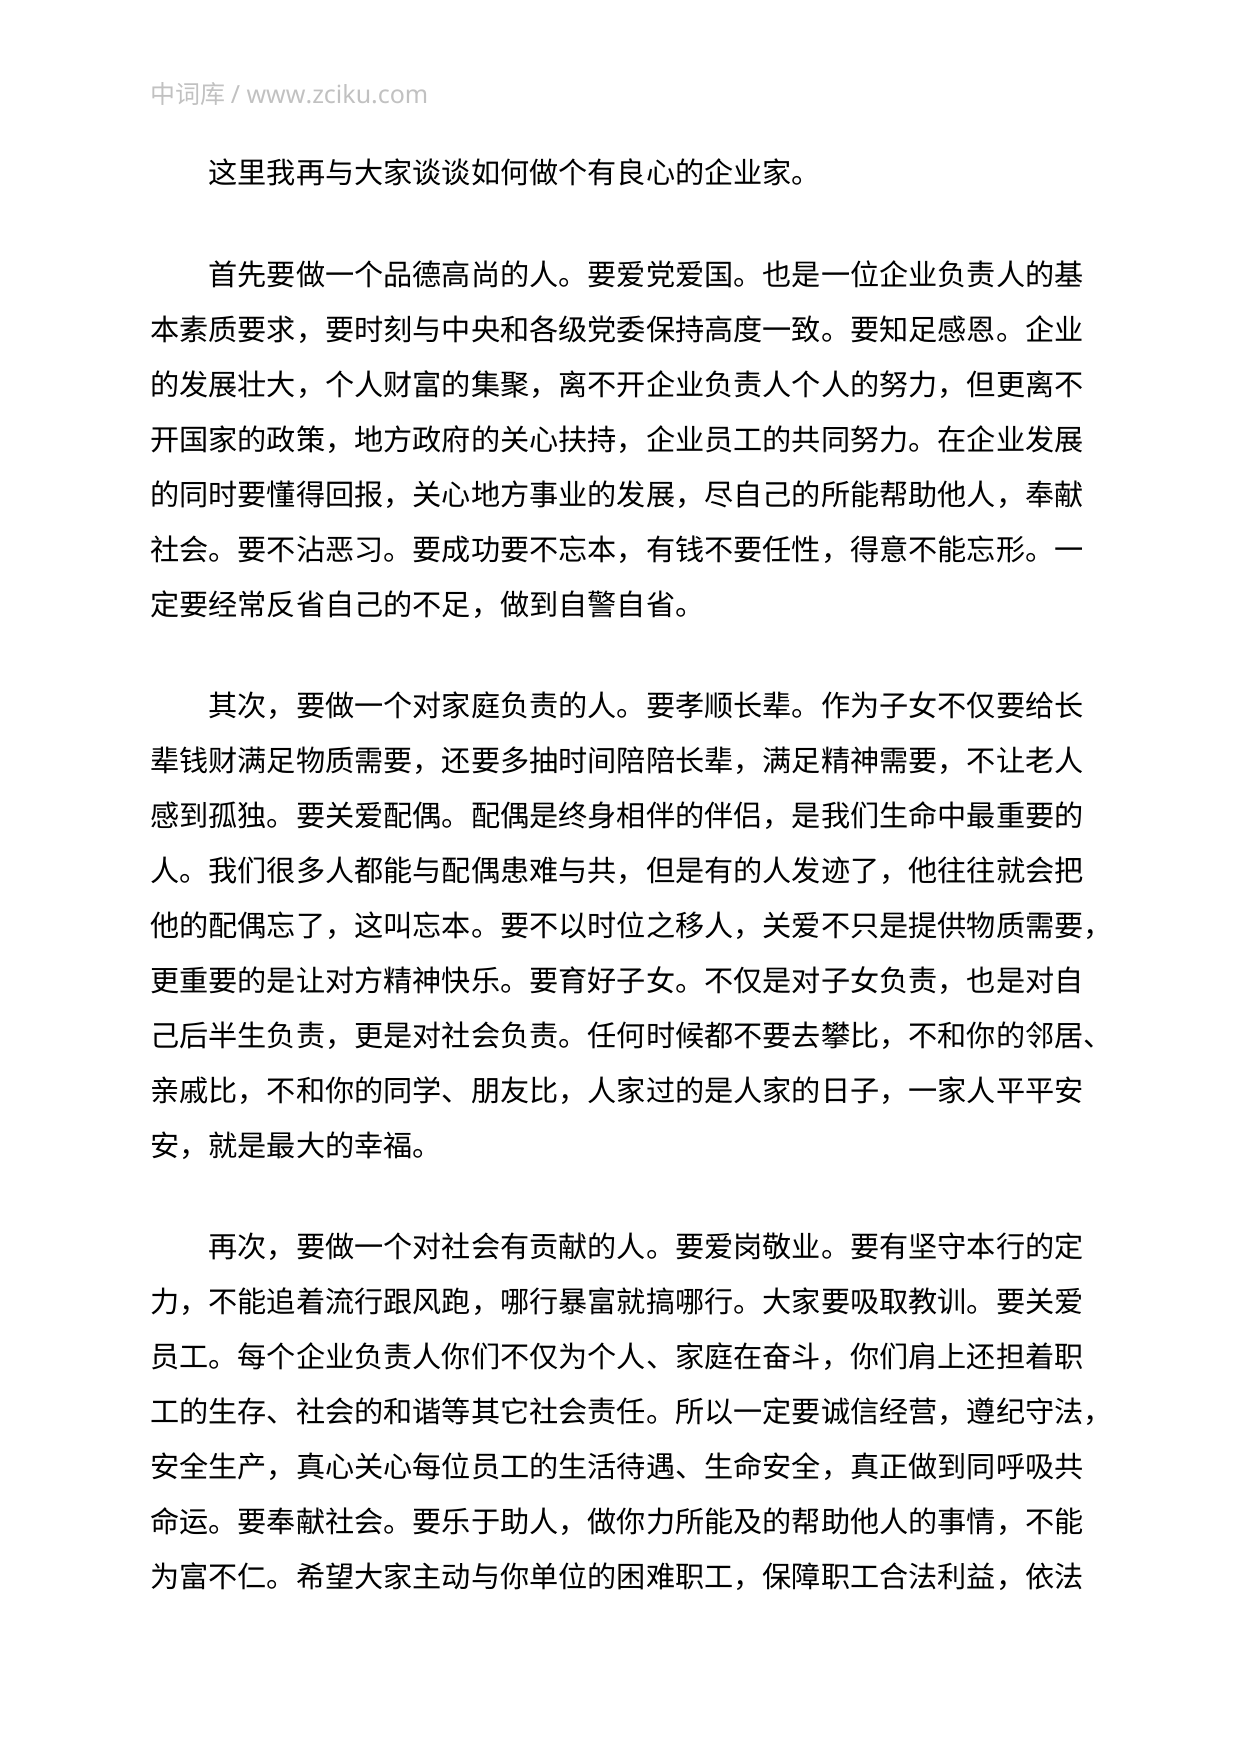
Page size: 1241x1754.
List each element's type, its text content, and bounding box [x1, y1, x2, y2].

text 这里我再与大家谈谈如何做个有良心的企业家。 [150, 150, 1090, 192]
text 首先要做一个品德高尚的人。要爱党爱国。也是一位企业负责人的基本素质要求，要时刻与中央和各级党委保持高度一致。要知足感恩。企业的发展壮大，个人财富的集聚，离不开企业负责人个人的努力，但更离不开国家的政策，地方政府的关心扶持，企业员工的共同努力。在企业发展的同时要懂得回报，关心地方事业的发展，尽自己的所能帮助他人，奉献社会。要不沾恶习。要成功要不忘本，有钱不要任性，得意不能忘形。一定要经常反省自己的不足，做到自警自省。 [150, 252, 1090, 623]
text 其次，要做一个对家庭负责的人。要孝顺长辈。作为子女不仅要给长辈钱财满足物质需要，还要多抽时间陪陪长辈，满足精神需要，不让老人感到孤独。要关爱配偶。配偶是终身相伴的伴侣，是我们生命中最重要的人。我们很多人都能与配偶患难与共，但是有的人发迹了，他往往就会把他的配偶忘了，这叫忘本。要不以时位之移人，关爱不只是提供物质需要，更重要的是让对方精神快乐。要育好子女。不仅是对子女负责，也是对自己后半生负责，更是对社会负责。任何时候都不要去攀比，不和你的邻居、亲戚比，不和你的同学、朋友比，人家过的是人家的日子，一家人平平安安，就是最大的幸福。 [150, 683, 1090, 1164]
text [150, 1224, 1090, 1596]
